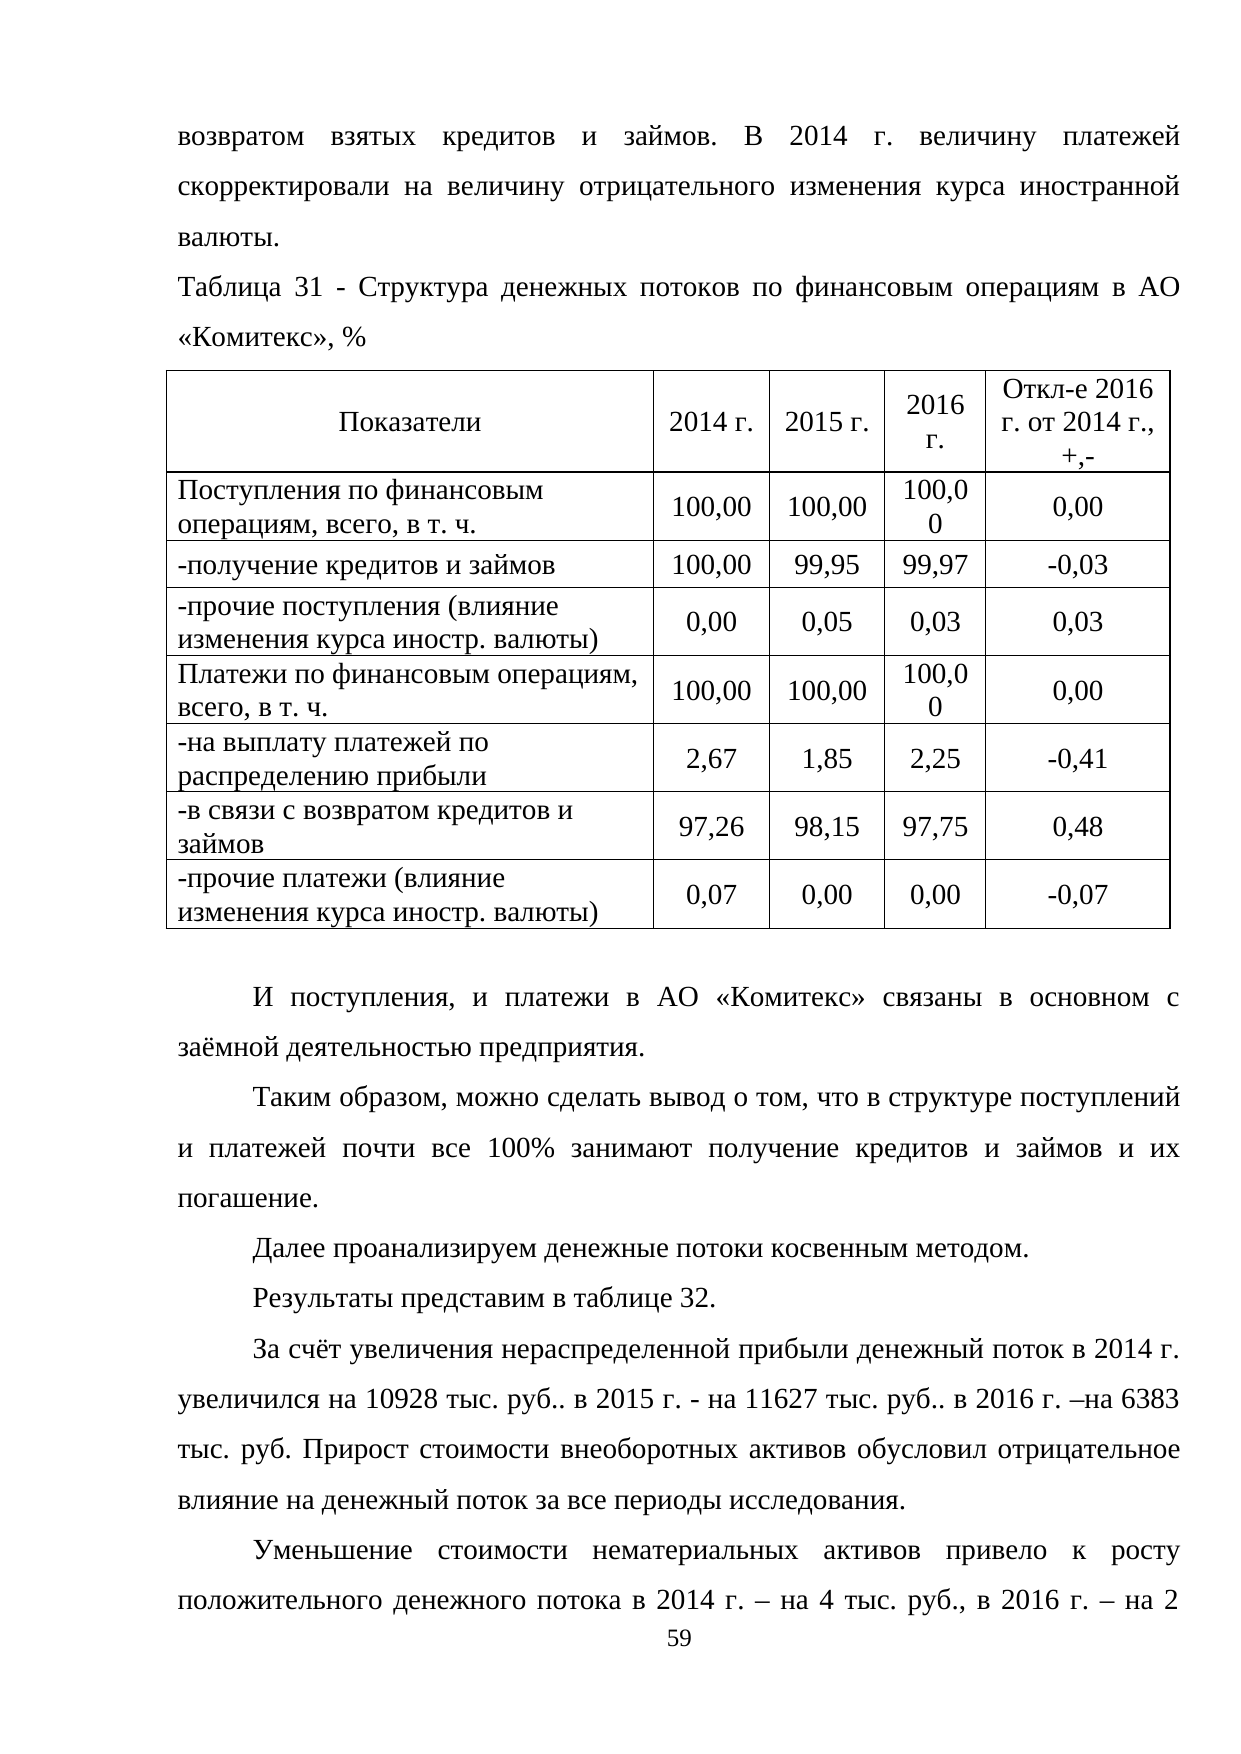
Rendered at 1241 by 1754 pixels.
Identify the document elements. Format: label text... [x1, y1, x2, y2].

table_cell 0,03 [885, 588, 985, 655]
table_cell 0,07 [654, 860, 769, 927]
table_header Откл-е 2016 г. от 2014 г., +,- [986, 371, 1169, 471]
table_cell -в связи с возвратом кредитов и займов [167, 792, 653, 859]
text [177, 118, 1181, 252]
text За счёт увеличения нераспределенной прибыли денежный поток в 2014 г. увеличился на 10928 тыс. руб.. в 2015 г. - на 11627 тыс. руб.. в 2016 г. –на 6383 тыс. руб. Прирост стоимости внеоборотных активов обусловил отрицательное влияние на денежный поток за все периоды исследования. [177, 1331, 1181, 1515]
table_cell -0,07 [986, 860, 1169, 927]
table_cell 0,00 [885, 860, 985, 927]
table_cell 1,85 [770, 724, 884, 791]
table_cell -прочие платежи (влияние изменения курса иностр. валюты) [167, 860, 653, 927]
table_cell 0,00 [986, 473, 1169, 539]
table_header 2014 г. [654, 371, 769, 471]
table_cell 97,26 [654, 792, 769, 859]
table_cell -на выплату платежей по распределению прибыли [167, 724, 653, 791]
table_cell 98,15 [770, 792, 884, 859]
text Далее проанализируем денежные потоки косвенным методом. [177, 1230, 1181, 1264]
table_cell 0,00 [986, 656, 1169, 723]
table_cell 100,00 [770, 656, 884, 723]
table_cell 2,67 [654, 724, 769, 791]
table_cell 100,00 [770, 473, 884, 539]
table_cell 2,25 [885, 724, 985, 791]
table_cell 100,00 [654, 473, 769, 539]
table_cell -прочие поступления (влияние изменения курса иностр. валюты) [167, 588, 653, 655]
table_cell 0,00 [654, 588, 769, 655]
table_cell 97,75 [885, 792, 985, 859]
table_cell 100,00 [885, 656, 985, 723]
table_header 2015 г. [770, 371, 884, 471]
table_cell Поступления по финансовым операциям, всего, в т. ч. [167, 473, 653, 539]
table_header Показатели [167, 371, 653, 471]
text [177, 1532, 1181, 1616]
table_cell -0,41 [986, 724, 1169, 791]
table_cell -0,03 [986, 541, 1169, 587]
table_cell 0,03 [986, 588, 1169, 655]
table_cell 99,95 [770, 541, 884, 587]
table_cell 100,00 [654, 656, 769, 723]
table_cell -получение кредитов и займов [167, 541, 653, 587]
table_cell 100,00 [654, 541, 769, 587]
text И поступления, и платежи в АО «Комитекс» связаны в основном с заёмной деятельностью предприятия. [177, 979, 1181, 1063]
table_cell 99,97 [885, 541, 985, 587]
table_cell 0,05 [770, 588, 884, 655]
table_cell 0,00 [770, 860, 884, 927]
text Таблица 31 - Структура денежных потоков по финансовым операциям в АО «Комитекс», % [177, 269, 1181, 353]
table_header 2016 г. [885, 371, 985, 471]
text Результаты представим в таблице 32. [177, 1281, 1181, 1314]
table_cell 100,00 [885, 473, 985, 539]
table_cell Платежи по финансовым операциям, всего, в т. ч. [167, 656, 653, 723]
text Таким образом, можно сделать вывод о том, что в структуре поступлений и платежей почти все 100% занимают получение кредитов и займов и их погашение. [177, 1079, 1181, 1213]
table_cell 0,48 [986, 792, 1169, 859]
